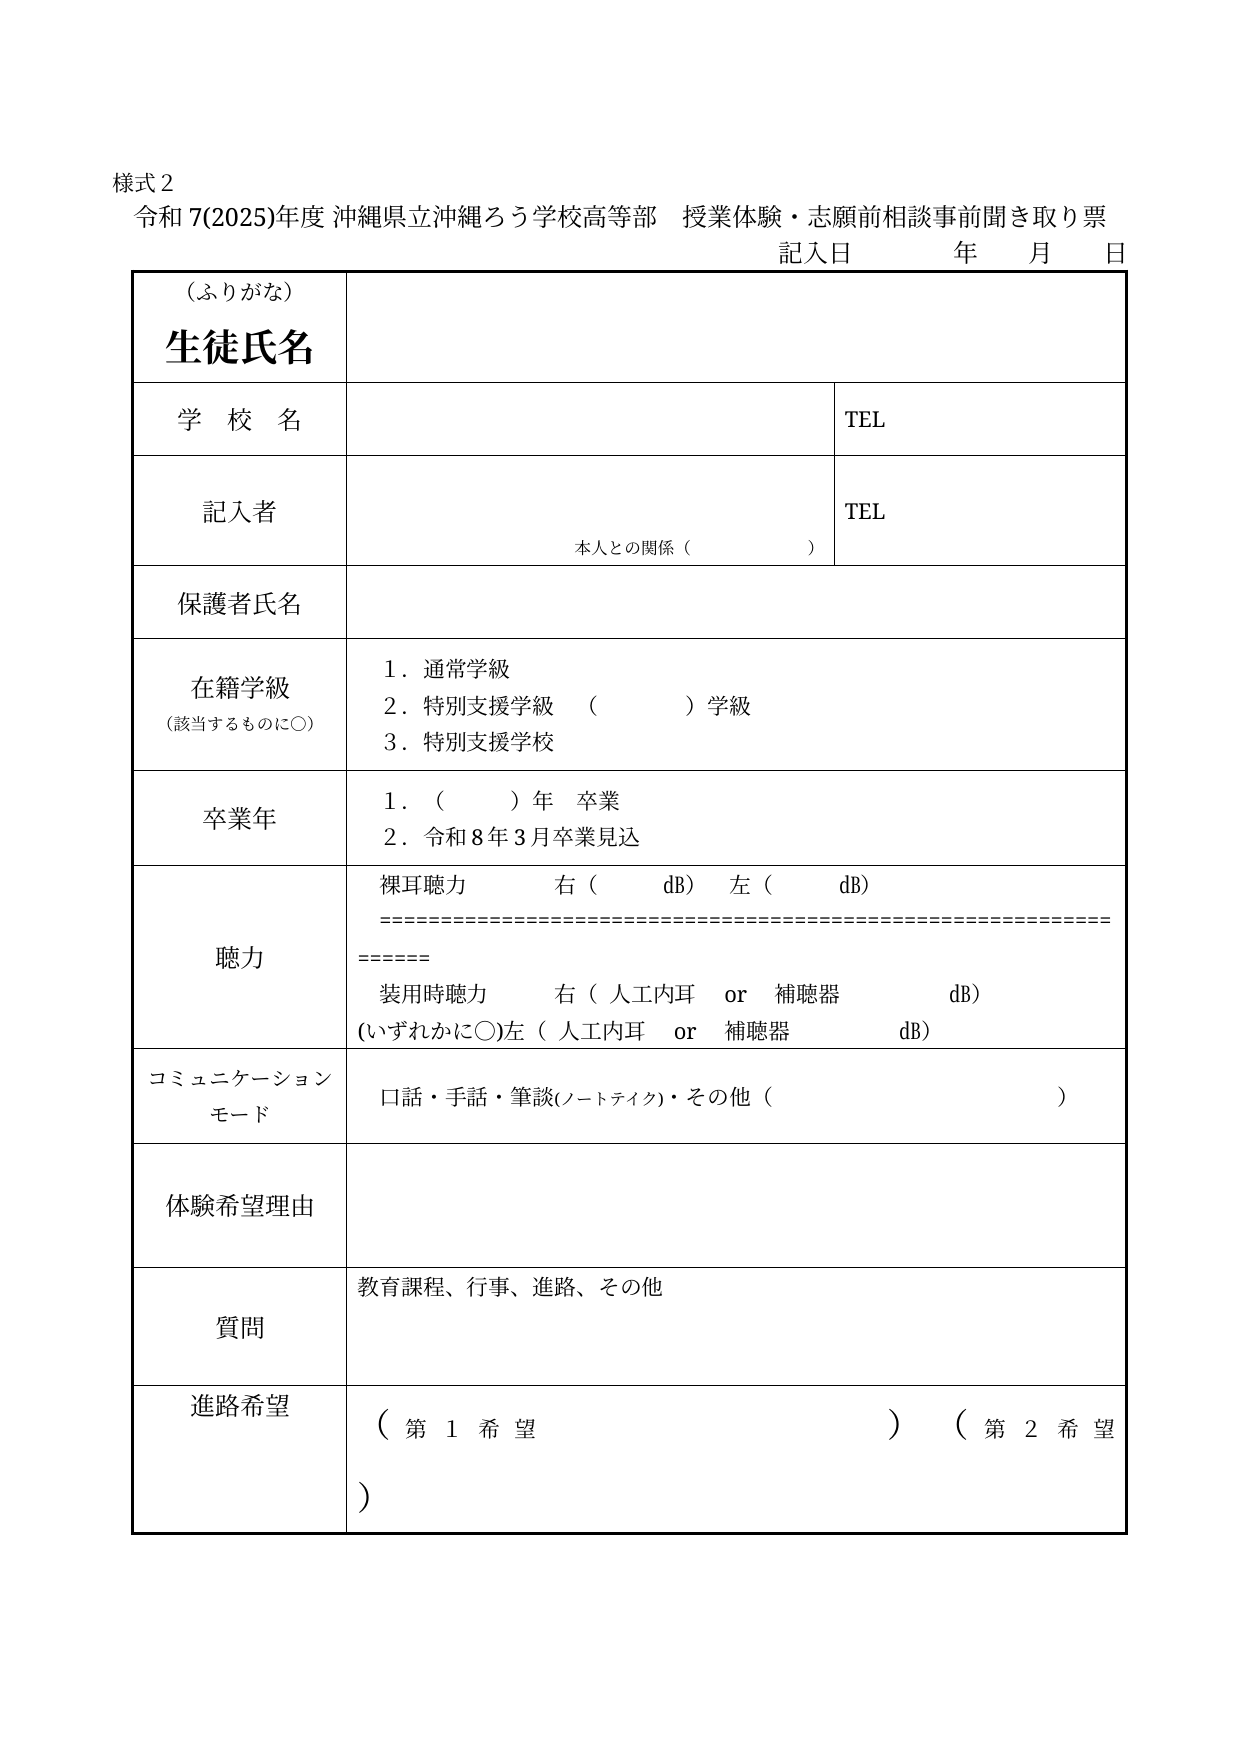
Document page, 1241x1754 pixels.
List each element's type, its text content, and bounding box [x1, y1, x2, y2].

text 令和7(2025)年度 沖縄県立沖縄ろう学校高等部 授業体験・志願前相談事前聞き取り票 [112, 197, 1128, 233]
table_cell 在籍学級 （該当するものに○） [134, 639, 346, 770]
table_cell 進路希望 [134, 1386, 346, 1532]
table_cell 卒業年 [134, 771, 346, 864]
table_cell コミュニケーションモード [134, 1049, 346, 1142]
table_cell 教育課程、行事、進路、その他 [347, 1268, 1125, 1385]
table_cell [347, 383, 834, 455]
table_cell TEL [835, 456, 1125, 565]
table_cell 本人との関係（ ） [347, 456, 834, 565]
table_header [347, 273, 1125, 382]
table_cell １．通常学級 ２．特別支援学級 （ ）学級 ３．特別支援学校 [347, 639, 1125, 770]
table_cell [347, 1144, 1125, 1267]
table_cell 記入者 [134, 456, 346, 565]
table_cell 裸耳聴力 右（ ㏈） 左（ ㏈） ================================================================== 装用時聴力 右（ 人工内耳 or 補聴器 ㏈） (いずれかに)左（ 人工内耳 or 補聴器 ㏈） [347, 866, 1125, 1048]
table_cell TEL [835, 383, 1125, 455]
table_cell 口話・手話・筆談(ノートテイク)・その他（ ） [347, 1049, 1125, 1142]
text 記入日 年 月 日 [112, 233, 1128, 269]
table_header （ふりがな） 生徒氏名 [134, 273, 346, 382]
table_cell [347, 1386, 1125, 1532]
table_cell 学 校 名 [134, 383, 346, 455]
table_cell 聴力 [134, 866, 346, 1048]
table_cell １．（ ）年 卒業 ２．令和8年3月卒業見込 [347, 771, 1125, 864]
table_cell [347, 566, 1125, 638]
table_cell 質問 [134, 1268, 346, 1385]
text 様式２ [112, 166, 1128, 197]
table_cell 保護者氏名 [134, 566, 346, 638]
table_cell 体験希望理由 [134, 1144, 346, 1267]
